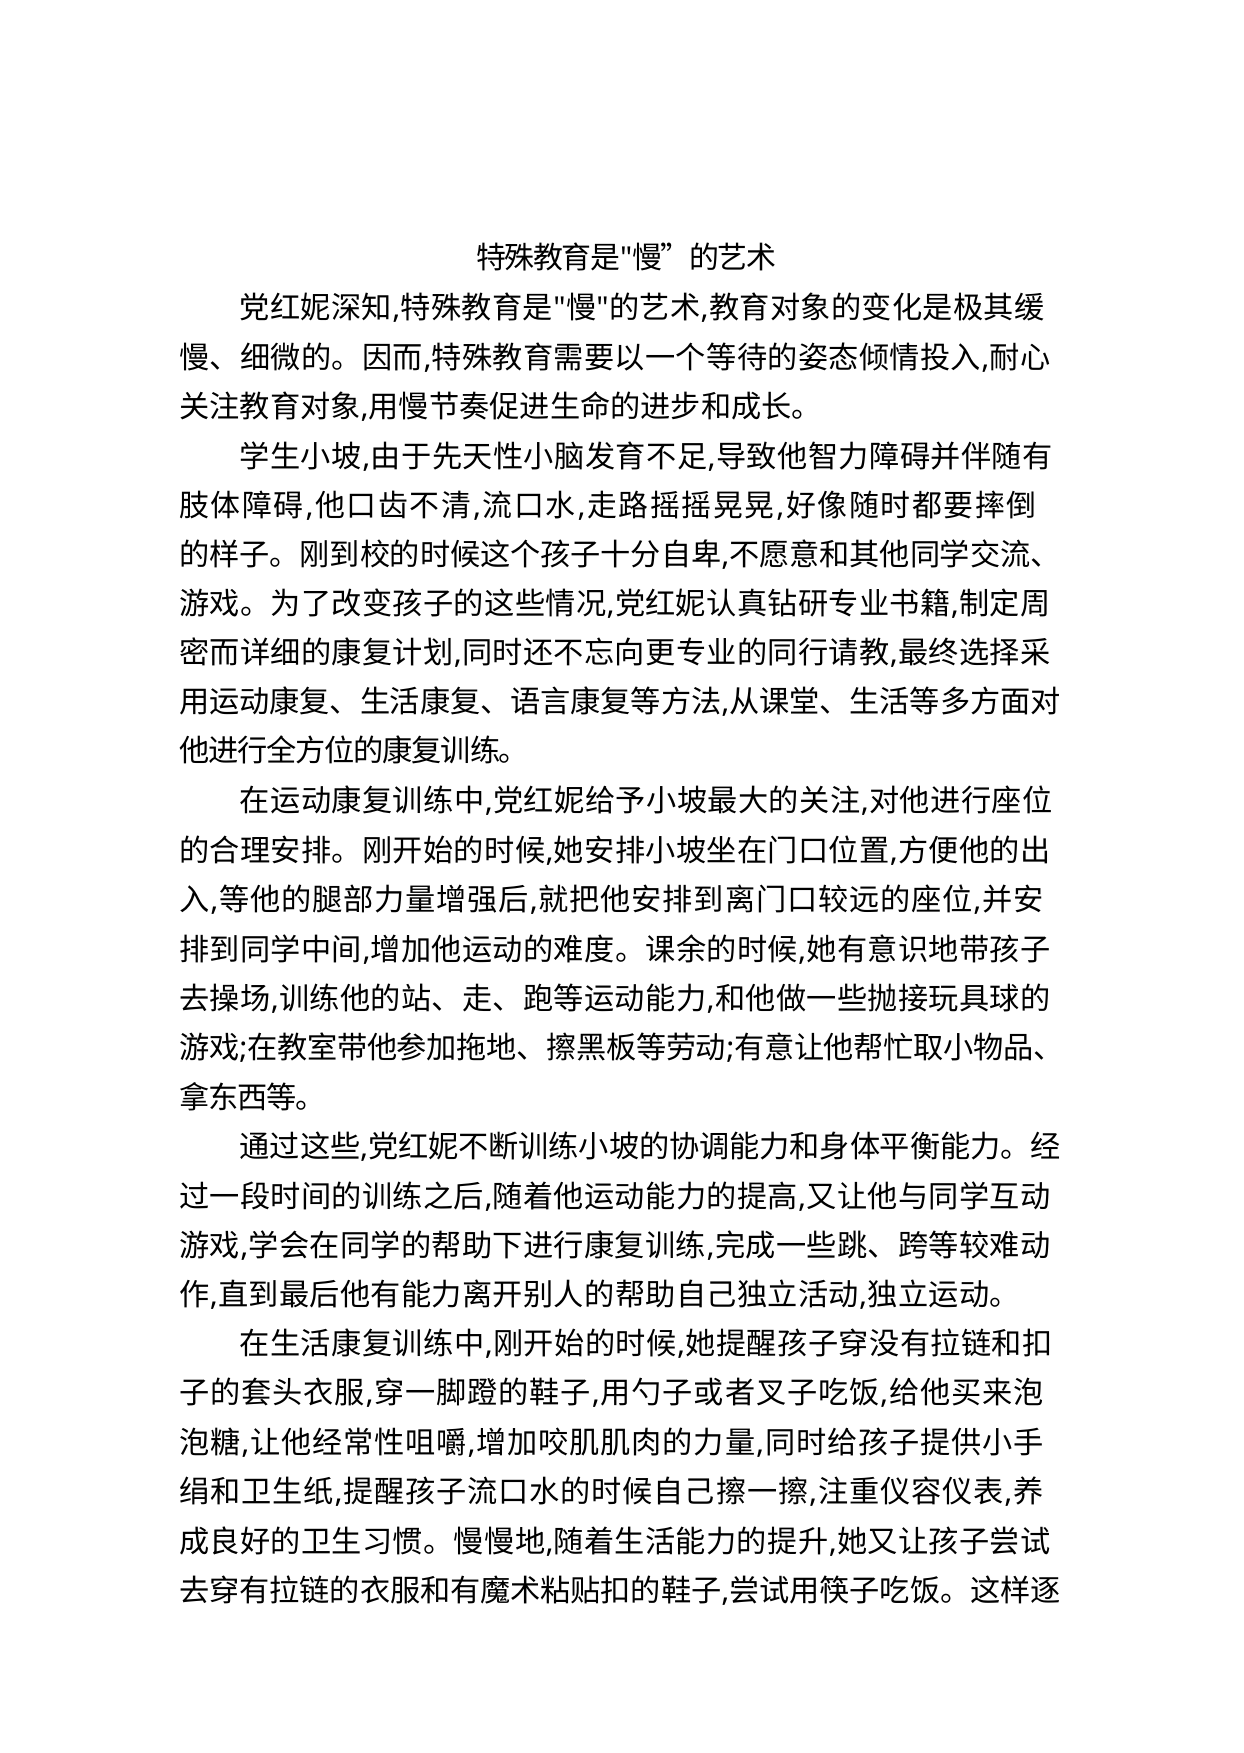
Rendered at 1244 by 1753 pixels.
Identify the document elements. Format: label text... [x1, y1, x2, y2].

text 在生活康复训练中,刚开始的时候,她提醒孩子穿没有拉链和扣 子的套头衣服,穿一脚蹬的鞋子,用勺子或者叉子吃饭,给他买来泡 泡糖,让他经常性咀嚼,增加咬肌肌肉的力量,同时给孩子提供小手 绢和卫生纸,提醒孩子流口水的时候自己擦一擦,注重仪容仪表,养 成良好的卫生习惯。慢慢地,随着生活能力的提升,她又让孩子尝试 去穿有拉链的衣服和有魔术粘贴扣的鞋子,尝试用筷子吃饭。这样逐 [179, 1319, 1068, 1611]
text 通过这些,党红妮不断训练小坡的协调能力和身体平衡能力。经 过一段时间的训练之后,随着他运动能力的提高,又让他与同学互动 游戏,学会在同学的帮助下进行康复训练,完成一些跳、跨等较难动 作,直到最后他有能力离开别人的帮助自己独立活动,独立运动。 [179, 1123, 1068, 1314]
text 党红妮深知,特殊教育是"慢"的艺术,教育对象的变化是极其缓 慢、细微的。因而,特殊教育需要以一个等待的姿态倾情投入,耐心 关注教育对象,用慢节奏促进生命的进步和成长。 [179, 284, 1067, 427]
text 学生小坡,由于先天性小脑发育不足,导致他智力障碍并伴随有 肢体障碍,他口齿不清,流口水,走路摇摇晃晃,好像随时都要摔倒 的样子。刚到校的时候这个孩子十分自卑,不愿意和其他同学交流、 游戏。为了改变孩子的这些情况,党红妮认真钻研专业书籍,制定周 密而详细的康复计划,同时还不忘向更专业的同行请教,最终选择采 用运动康复、生活康复、语言康复等方法,从课堂、生活等多方面对 他进行全方位的康复训练。 [179, 432, 1068, 771]
text 特殊教育是"慢”的艺术 [179, 237, 1078, 277]
text 在运动康复训练中,党红妮给予小坡最大的关注,对他进行座位 的合理安排。刚开始的时候,她安排小坡坐在门口位置,方便他的出 入,等他的腿部力量增强后,就把他安排到离门口较远的座位,并安 排到同学中间,增加他运动的难度。课余的时候,她有意识地带孩子 去操场,训练他的站、走、跑等运动能力,和他做一些抛接玩具球的 游戏;在教室带他参加拖地、擦黑板等劳动;有意让他帮忙取小物品、 拿东西等。 [179, 777, 1078, 1117]
